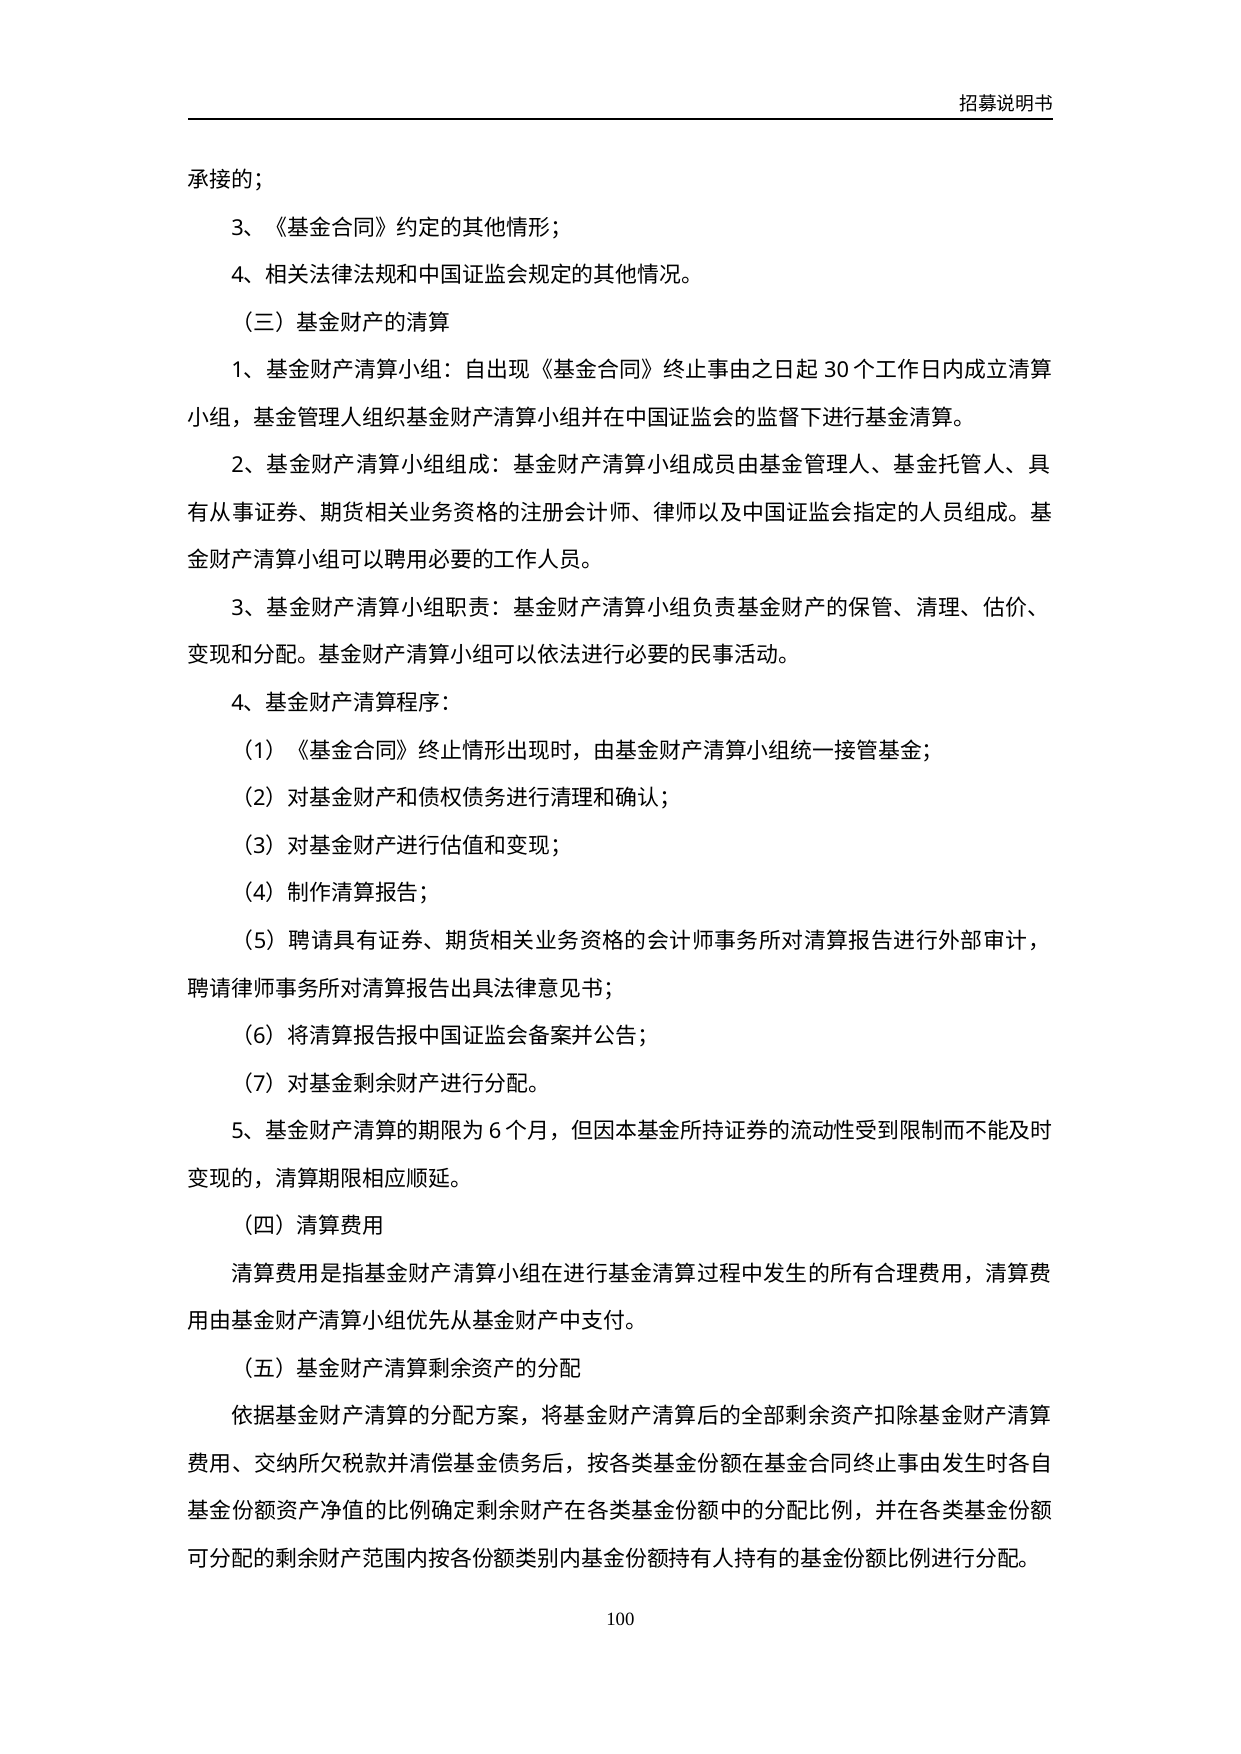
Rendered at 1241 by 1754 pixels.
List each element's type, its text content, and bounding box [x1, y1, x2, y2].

text （四）清算费用 [187, 1208, 1053, 1240]
text 依据基金财产清算的分配方案，将基金财产清算后的全部剩余资产扣除基金财产清算费用、交纳所欠税款并清偿基金债务后，按各类基金份额在基金合同终止事由发生时各自基金份额资产净值的比例确定剩余财产在各类基金份额中的分配比例，并在各类基金份额可分配的剩余财产范围内按各份额类别内基金份额持有人持有的基金份额比例进行分配。 [187, 1398, 1053, 1573]
text （7）对基金剩余财产进行分配。 [187, 1066, 1053, 1097]
text （五）基金财产清算剩余资产的分配 [187, 1351, 1053, 1383]
text （2）对基金财产和债权债务进行清理和确认； [187, 780, 1053, 812]
text （5）聘请具有证券、期货相关业务资格的会计师事务所对清算报告进行外部审计，聘请律师事务所对清算报告出具法律意见书； [187, 923, 1053, 1002]
text （1）《基金合同》终止情形出现时，由基金财产清算小组统一接管基金； [187, 733, 1053, 764]
text 2、基金财产清算小组组成：基金财产清算小组成员由基金管理人、基金托管人、具有从事证券、期货相关业务资格的注册会计师、律师以及中国证监会指定的人员组成。基金财产清算小组可以聘用必要的工作人员。 [187, 447, 1053, 574]
text 1、基金财产清算小组：自出现《基金合同》终止事由之日起30个工作日内成立清算小组，基金管理人组织基金财产清算小组并在中国证监会的监督下进行基金清算。 [187, 352, 1053, 431]
text （4）制作清算报告； [187, 875, 1053, 907]
text （三）基金财产的清算 [187, 305, 1053, 336]
text 4、基金财产清算程序： [187, 685, 1053, 717]
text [187, 162, 1053, 194]
text 5、基金财产清算的期限为6个月，但因本基金所持证券的流动性受到限制而不能及时变现的，清算期限相应顺延。 [187, 1113, 1053, 1193]
text 清算费用是指基金财产清算小组在进行基金清算过程中发生的所有合理费用，清算费用由基金财产清算小组优先从基金财产中支付。 [187, 1256, 1053, 1335]
text 3、基金财产清算小组职责：基金财产清算小组负责基金财产的保管、清理、估价、变现和分配。基金财产清算小组可以依法进行必要的民事活动。 [187, 590, 1053, 669]
text 4、相关法律法规和中国证监会规定的其他情况。 [187, 257, 1053, 289]
text 3、《基金合同》约定的其他情形； [187, 209, 1053, 241]
text （3）对基金财产进行估值和变现； [187, 828, 1053, 859]
text （6）将清算报告报中国证监会备案并公告； [187, 1018, 1053, 1050]
